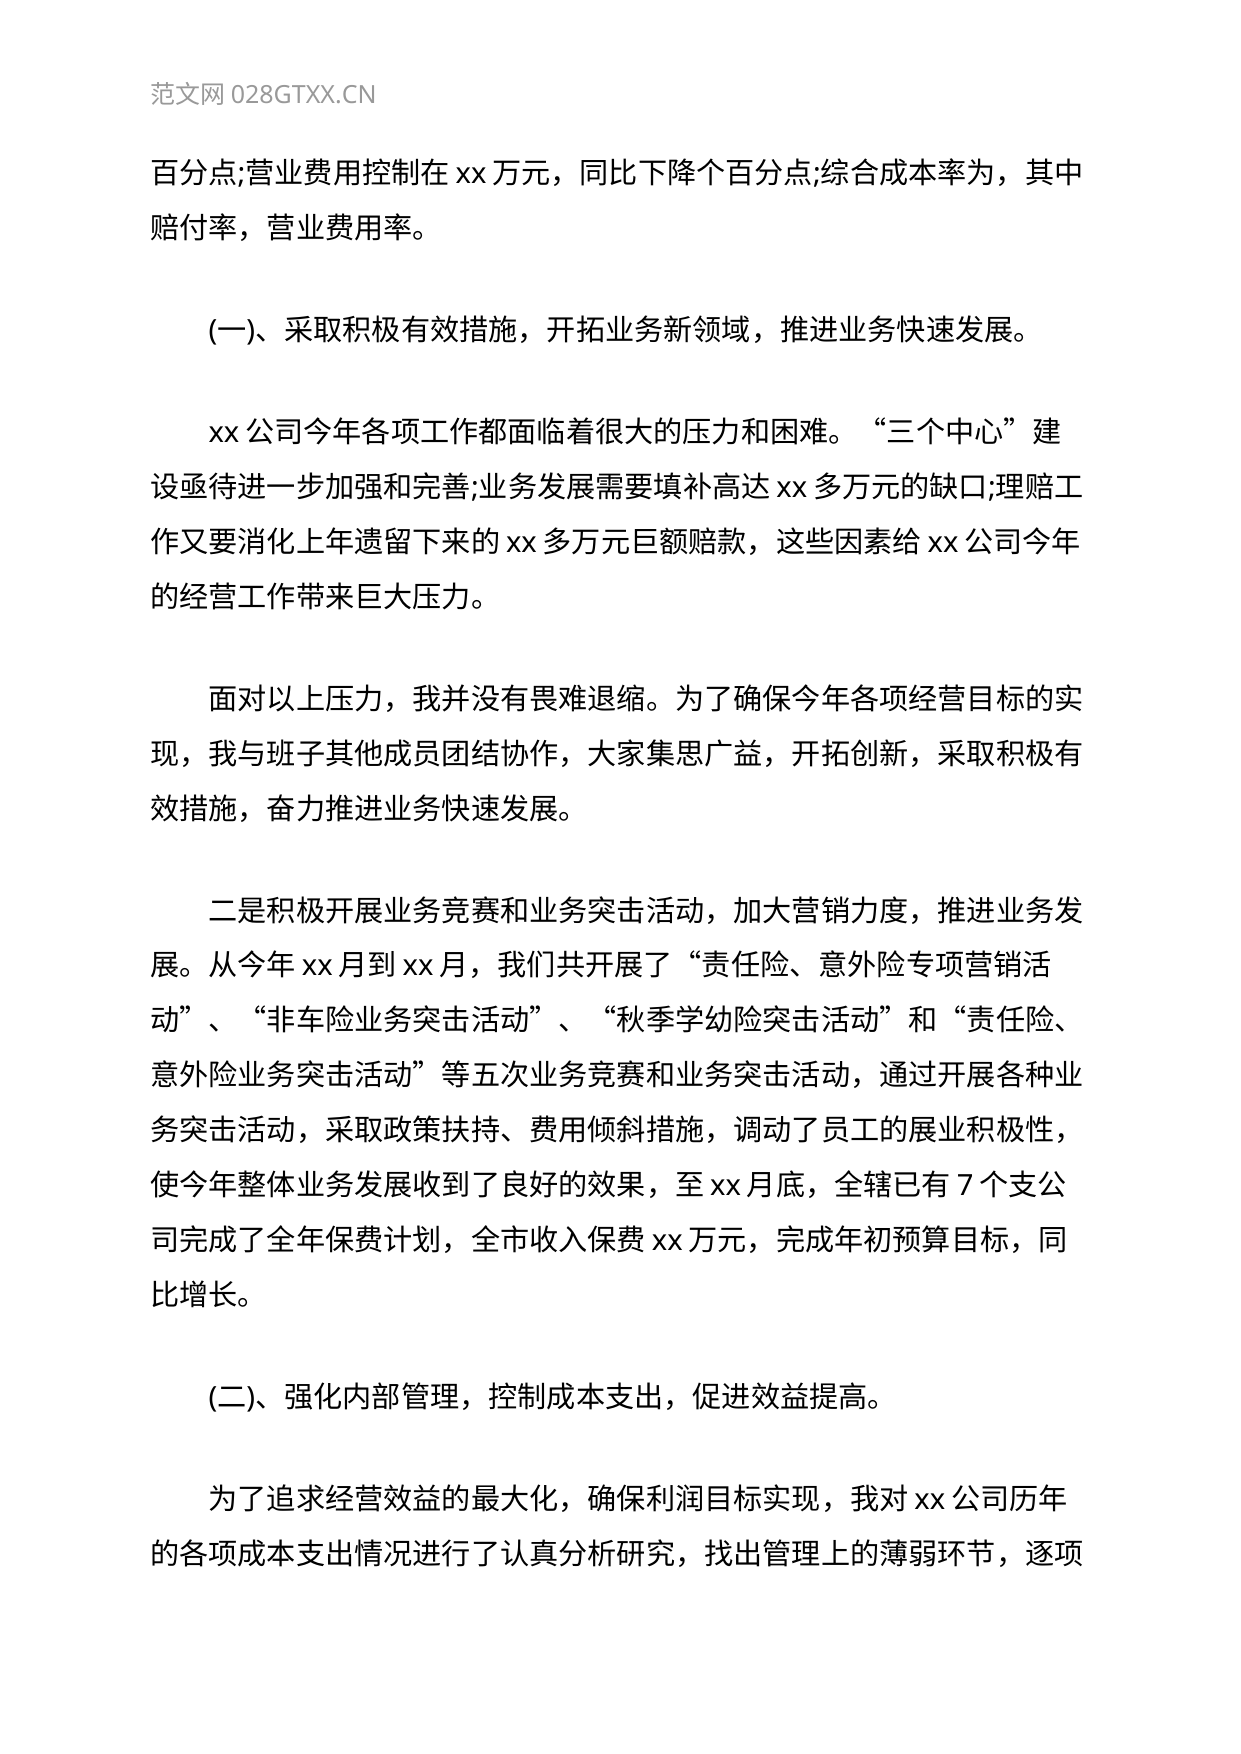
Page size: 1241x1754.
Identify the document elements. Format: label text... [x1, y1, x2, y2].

text (一)、采取积极有效措施，开拓业务新领域，推进业务快速发展。 [150, 307, 1090, 349]
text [150, 150, 1090, 247]
text xx公司今年各项工作都面临着很大的压力和困难。“三个中心”建设亟待进一步加强和完善;业务发展需要填补高达xx多万元的缺口;理赔工作又要消化上年遗留下来的xx多万元巨额赔款，这些因素给xx公司今年的经营工作带来巨大压力。 [150, 409, 1090, 616]
text (二)、强化内部管理，控制成本支出，促进效益提高。 [150, 1373, 1090, 1416]
text 面对以上压力，我并没有畏难退缩。为了确保今年各项经营目标的实现，我与班子其他成员团结协作，大家集思广益，开拓创新，采取积极有效措施，奋力推进业务快速发展。 [150, 676, 1090, 828]
text 二是积极开展业务竞赛和业务突击活动，加大营销力度，推进业务发展。从今年xx月到xx月，我们共开展了“责任险、意外险专项营销活动”、“非车险业务突击活动”、“秋季学幼险突击活动”和“责任险、意外险业务突击活动”等五次业务竞赛和业务突击活动，通过开展各种业务突击活动，采取政策扶持、费用倾斜措施，调动了员工的展业积极性，使今年整体业务发展收到了良好的效果，至xx月底，全辖已有7个支公司完成了全年保费计划，全市收入保费xx万元，完成年初预算目标，同比增长。 [150, 887, 1090, 1314]
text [150, 1475, 1090, 1573]
